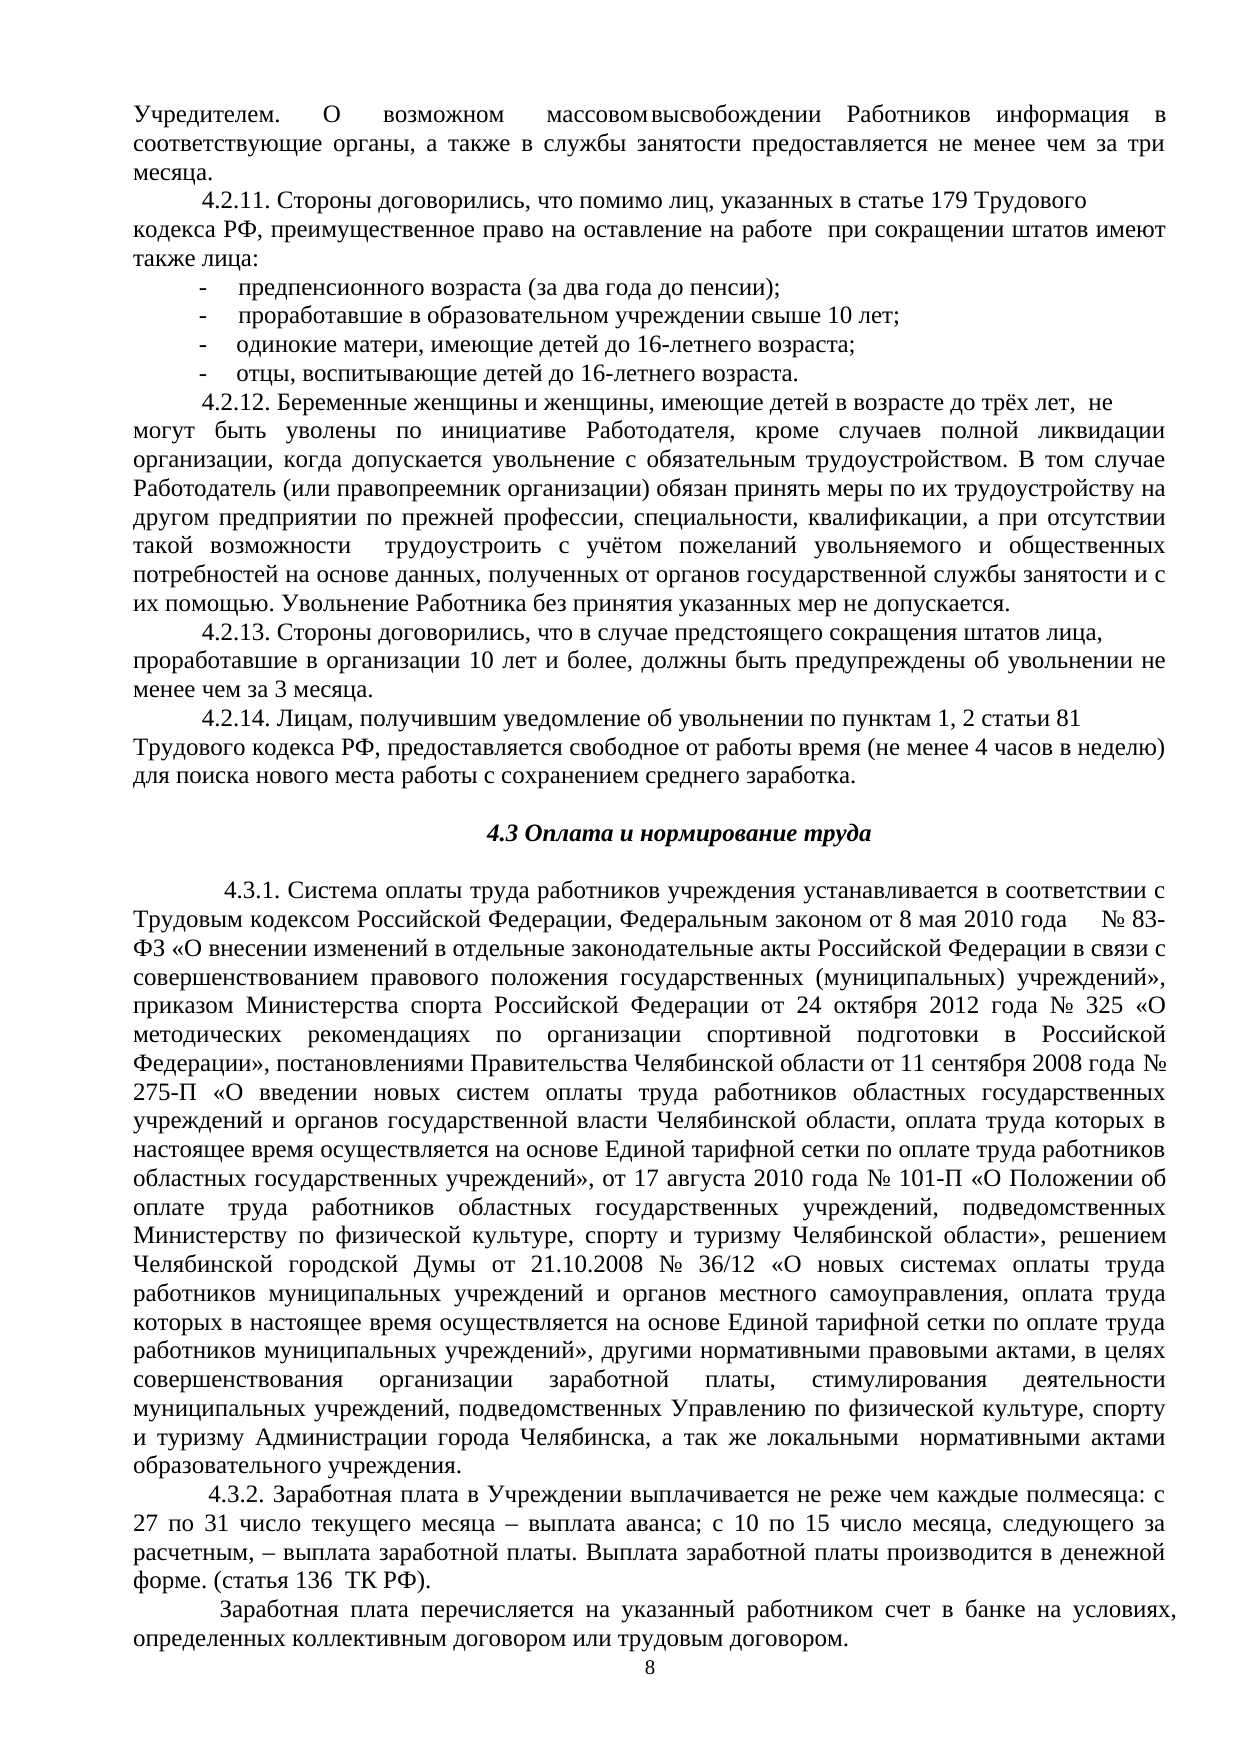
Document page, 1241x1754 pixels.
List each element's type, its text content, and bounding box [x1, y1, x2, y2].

list Лицам, получившим уведомление об увольнении по пунктам 1, 2 статьи 81 [202, 703, 1167, 732]
list Стороны договорились, что помимо лиц, указанных в статье 179 Трудового [202, 185, 1167, 214]
text - предпенсионного возраста (за два года до пенсии); [198, 272, 1167, 300]
text 4.3 Оплата и нормирование труда [133, 818, 1167, 847]
list Беременные женщины и женщины, имеющие детей в возрасте до трёх лет, не [202, 387, 1167, 415]
text Трудового кодекса РФ, предоставляется свободное от работы время (не менее 4 часов в неделю) для поиска нового места работы с сохранением среднего заработка. [133, 732, 1167, 789]
text проработавшие в организации 10 лет и более, должны быть предупреждены об увольнении не менее чем за 3 месяца. [133, 645, 1167, 703]
text кодекса РФ, преимущественное право на оставление на работе при сокращении штатов имеют также лица: [133, 214, 1167, 272]
text Заработная плата перечисляется на указанный работником счет в банке на условиях, определенных коллективным договором или трудовым договором. [133, 1594, 1177, 1652]
text Учредителем. О возможном массовом высвобождении Работников информация в соответствующие органы, а также в службы занятости предоставляется не менее чем за три месяца. [133, 99, 1167, 185]
text могут быть уволены по инициативе Работодателя, кроме случаев полной ликвидации организации, когда допускается увольнение с обязательным трудоустройством. В том случае Работодатель (или правопреемник организации) обязан принять меры по их трудоустройству на другом предприятии по прежней профессии, специальности, квалификации, а при отсутствии такой возможности трудоустроить с учётом пожеланий увольняемого и общественных потребностей на основе данных, полученных от органов государственной службы занятости и с их помощью. Увольнение Работника без принятия указанных мер не допускается. [133, 415, 1167, 617]
list Стороны договорились, что в случае предстоящего сокращения штатов лица, [202, 617, 1167, 645]
text 4.3.2. Заработная плата в Учреждении выплачивается не реже чем каждые полмесяца: с 27 по 31 число текущего месяца – выплата аванса; с 10 по 15 число месяца, следующего за расчетным, – выплата заработной платы. Выплата заработной платы производится в денежной форме. (статья 136 ТК РФ). [133, 1479, 1167, 1594]
list отцы, воспитывающие детей до 16-летнего возраста. [198, 358, 1167, 387]
text 4.3.1. Система оплаты труда работников учреждения устанавливается в соответствии с Трудовым кодексом Российской Федерации, Федеральным законом от 8 мая 2010 года № 83-ФЗ «О внесении изменений в отдельные законодательные акты Российской Федерации в связи с совершенствованием правового положения государственных (муниципальных) учреждений», приказом Министерства спорта Российской Федерации от 24 октября 2012 года № 325 «О методических рекомендациях по организации спортивной подготовки в Российской Федерации», постановлениями Правительства Челябинской области от 11 сентября 2008 года № 275-П «О введении новых систем оплаты труда работников областных государственных учреждений и органов государственной власти Челябинской области, оплата труда которых в настоящее время осуществляется на основе Единой тарифной сетки по оплате труда работников областных государственных учреждений», от 17 августа 2010 года № 101-П «О Положении об оплате труда работников областных государственных учреждений, подведомственных Министерству по физической культуре, спорту и туризму Челябинской области», решением Челябинской городской Думы от 21.10.2008 № 36/12 «О новых системах оплаты труда работников муниципальных учреждений и органов местного самоуправления, оплата труда которых в настоящее время осуществляется на основе Единой тарифной сетки по оплате труда работников муниципальных учреждений», другими нормативными правовыми актами, в целях совершенствования организации заработной платы, стимулирования деятельности муниципальных учреждений, подведомственных Управлению по физической культуре, спорту и туризму Администрации города Челябинска, а так же локальными нормативными актами образовательного учреждения. [133, 875, 1167, 1479]
text - проработавшие в образовательном учреждении свыше 10 лет; [198, 300, 1167, 329]
list одинокие матери, имеющие детей до 16-летнего возраста; [198, 329, 1167, 358]
